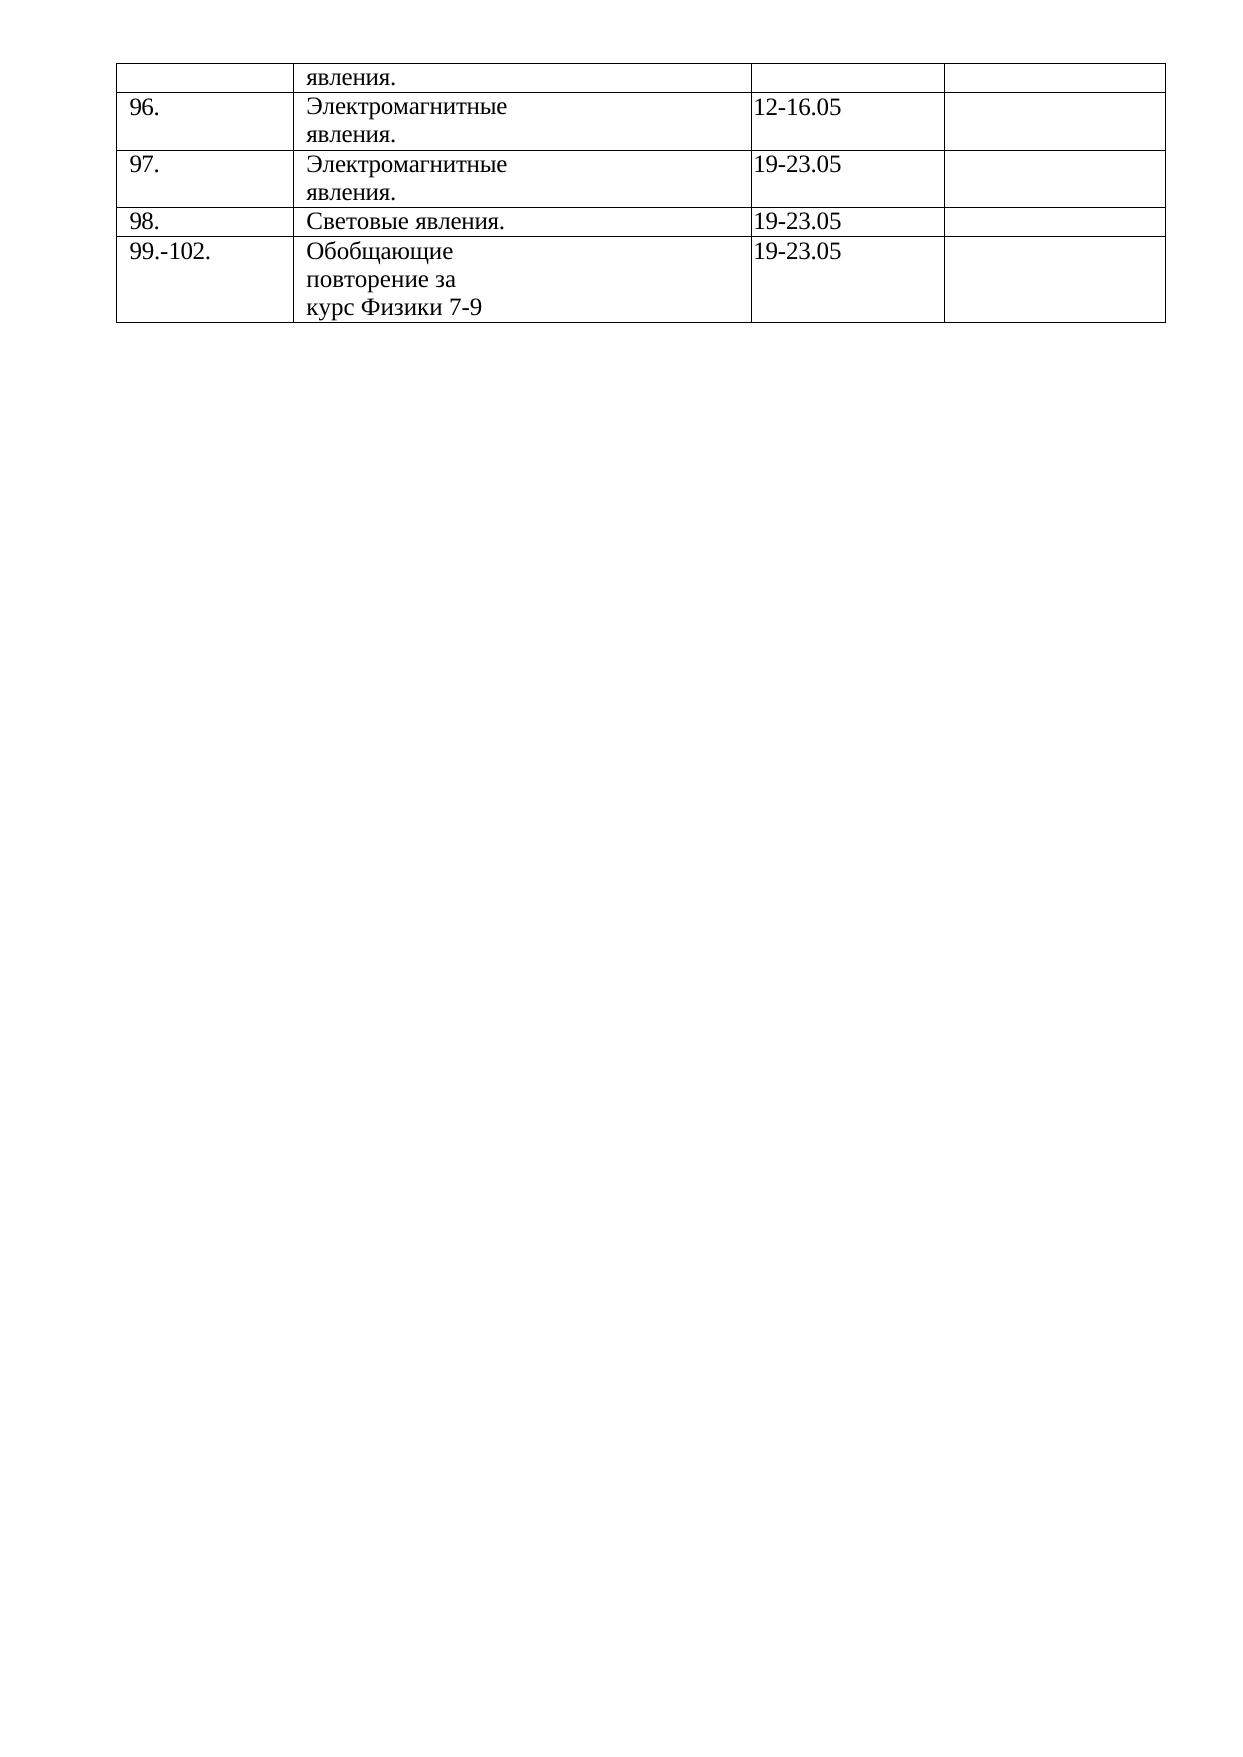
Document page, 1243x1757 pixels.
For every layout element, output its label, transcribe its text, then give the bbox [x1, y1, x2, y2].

table_cell 99.-102. [117, 237, 293, 322]
table_cell [945, 208, 1165, 236]
table_cell 96. [117, 93, 293, 149]
table_cell [945, 93, 1165, 149]
table_header явления. [294, 64, 751, 92]
table_header [117, 64, 293, 92]
table_cell [945, 237, 1165, 322]
table_cell 12-16.05 [752, 93, 944, 149]
table_cell 19-23.05 [752, 151, 944, 207]
table_cell Световые явления. [294, 208, 751, 236]
table_cell 19-23.05 [752, 208, 944, 236]
table_cell 97. [117, 151, 293, 207]
table_cell 98. [117, 208, 293, 236]
table_cell Электромагнитные явления. [294, 151, 751, 207]
table_cell 19-23.05 [752, 237, 944, 322]
table_header [945, 64, 1165, 92]
table_cell [945, 151, 1165, 207]
table_cell Электромагнитные явления. [294, 93, 751, 149]
table_header [752, 64, 944, 92]
table_cell Обобщающие повторение за курс Физики 7-9 [294, 237, 751, 322]
